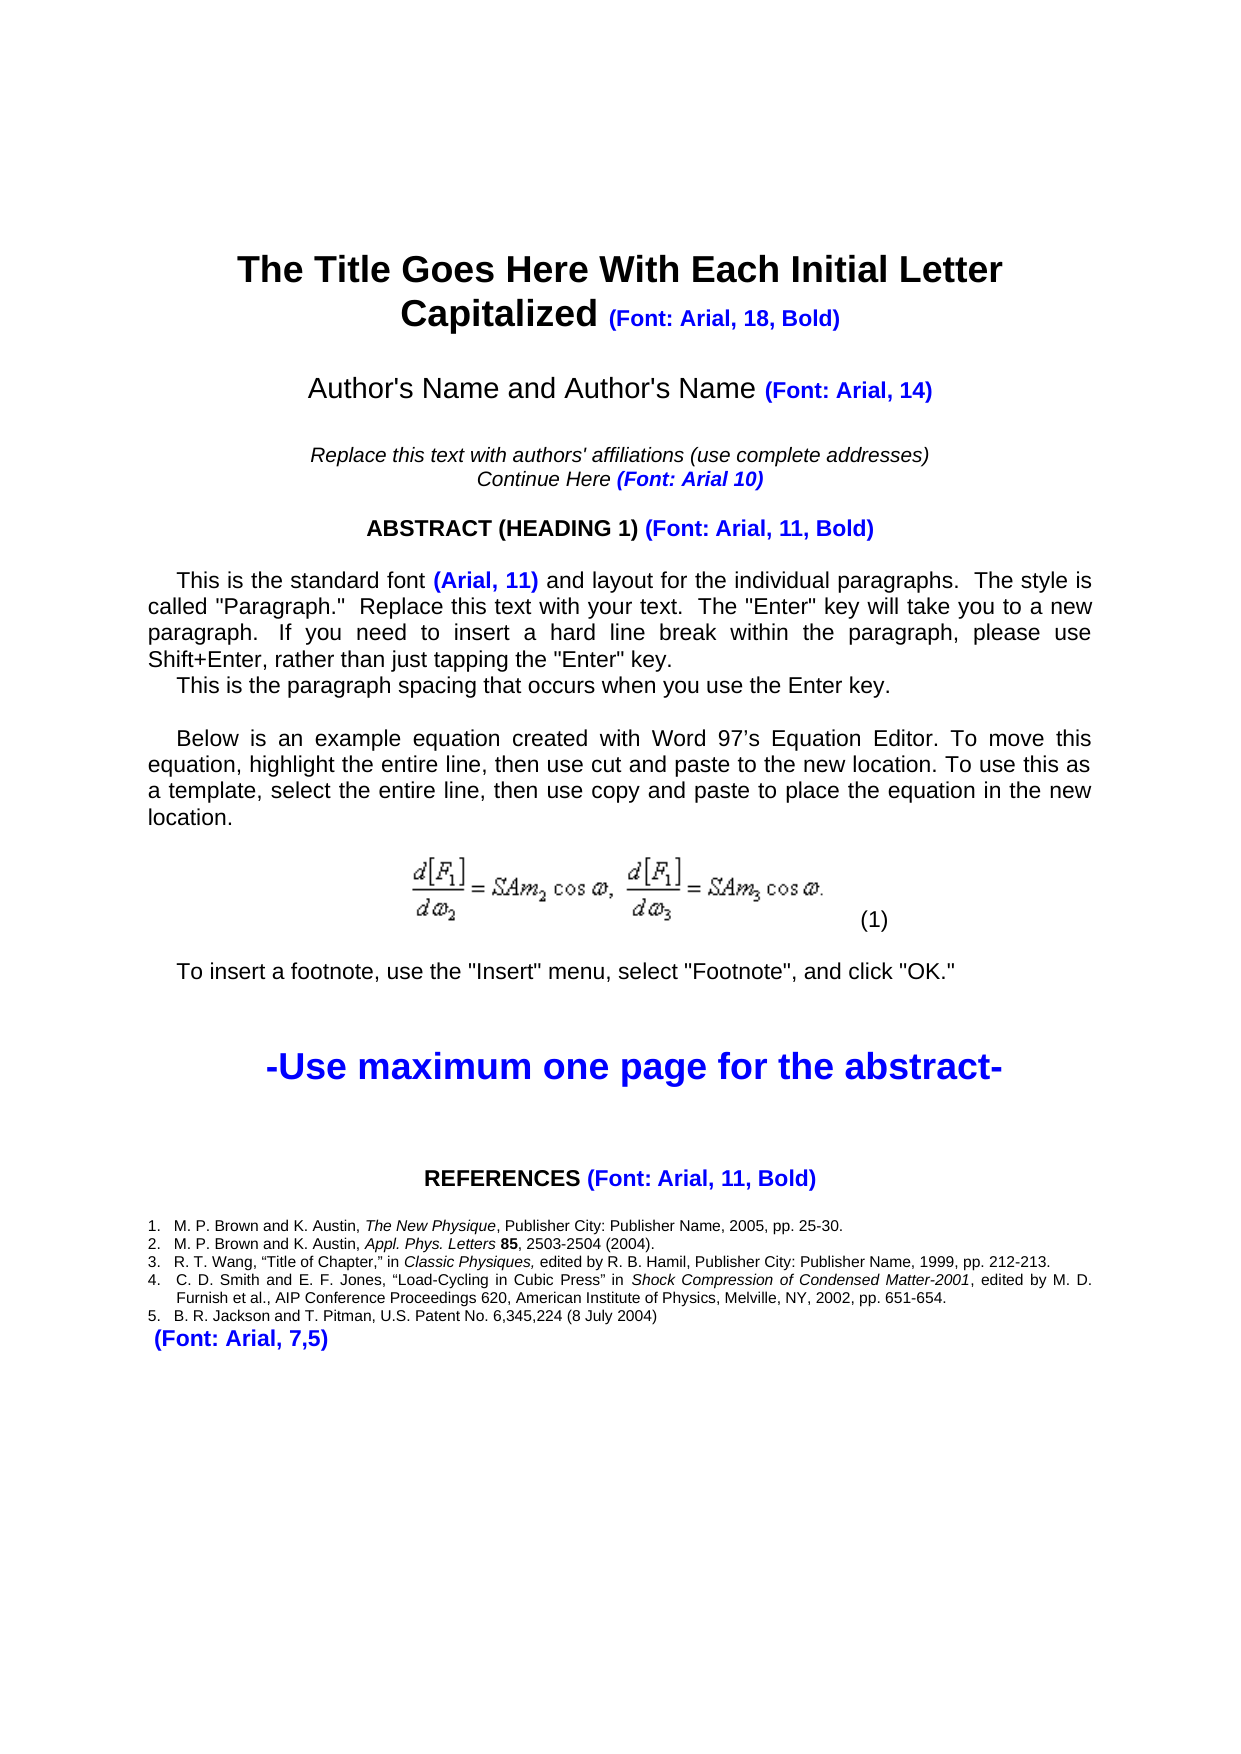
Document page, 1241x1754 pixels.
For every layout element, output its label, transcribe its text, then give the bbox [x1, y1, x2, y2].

subtitle References (Font: Arial, 11, Bold) [148, 1165, 1093, 1192]
text Replace this text with authors' affiliations (use complete addresses) [148, 442, 1093, 466]
text (Font: Arial, 7,5) [148, 1325, 1093, 1351]
text This is the paragraph spacing that occurs when you use the Enter key. [148, 672, 1093, 698]
text Below is an example equation created with Word 97’s Equation Editor. To move this equation, highlight the entire line, then use cut and paste to the new location. To use this as a template, select the entire line, then use copy and paste to place the equation in the new location. [148, 725, 1093, 830]
text This is the standard font (Arial, 11) and layout for the individual paragraphs. The style is called "Paragraph." Replace this text with your text. The "Enter" key will take you to a new paragraph. If you need to insert a hard line break within the paragraph, please use Shift+Enter, rather than just tapping the "Enter" key. [148, 567, 1093, 672]
text Author's Name and Author's Name (Font: Arial, 14) [148, 371, 1093, 405]
title The Title Goes Here With Each Initial Letter Capitalized (Font: Arial, 18, Bold) [148, 248, 1093, 334]
text 3. R. T. Wang, “Title of Chapter,” in Classic Physiques, edited by R. B. Hamil, Publisher City: Publisher Name, 1999, pp. 212-213. [148, 1253, 1093, 1271]
text Continue Here (Font: Arial 10) [148, 466, 1093, 490]
text 5. B. R. Jackson and T. Pitman, Patent No. 6,345,224 () [148, 1307, 1093, 1325]
text 2. M. P. Brown and K. Austin, Appl. Phys. Letters 85, 2503-2504 (2004). [148, 1235, 1093, 1253]
subtitle ABSTRACT (Heading 1) (Font: Arial, 11, Bold) [148, 515, 1093, 542]
text -Use maximum one page for the abstract- [148, 1044, 1093, 1088]
text 4. C. D. Smith and E. F. Jones, “Load-Cycling in Cubic Press” in Shock Compression of Condensed Matter-2001, edited by M. D. Furnish et al., AIP Conference Proceedings 620, American Institute of Physics, Melville, NY, 2002, pp. 651-654. [148, 1271, 1093, 1307]
text To insert a footnote, use the "Insert" menu, select "Footnote", and click "OK." [148, 958, 1093, 984]
picture [408, 856, 829, 927]
text 1. M. P. Brown and K. Austin, The New Physique, : Publisher Name, 2005, pp. 25-30. [148, 1217, 1093, 1235]
